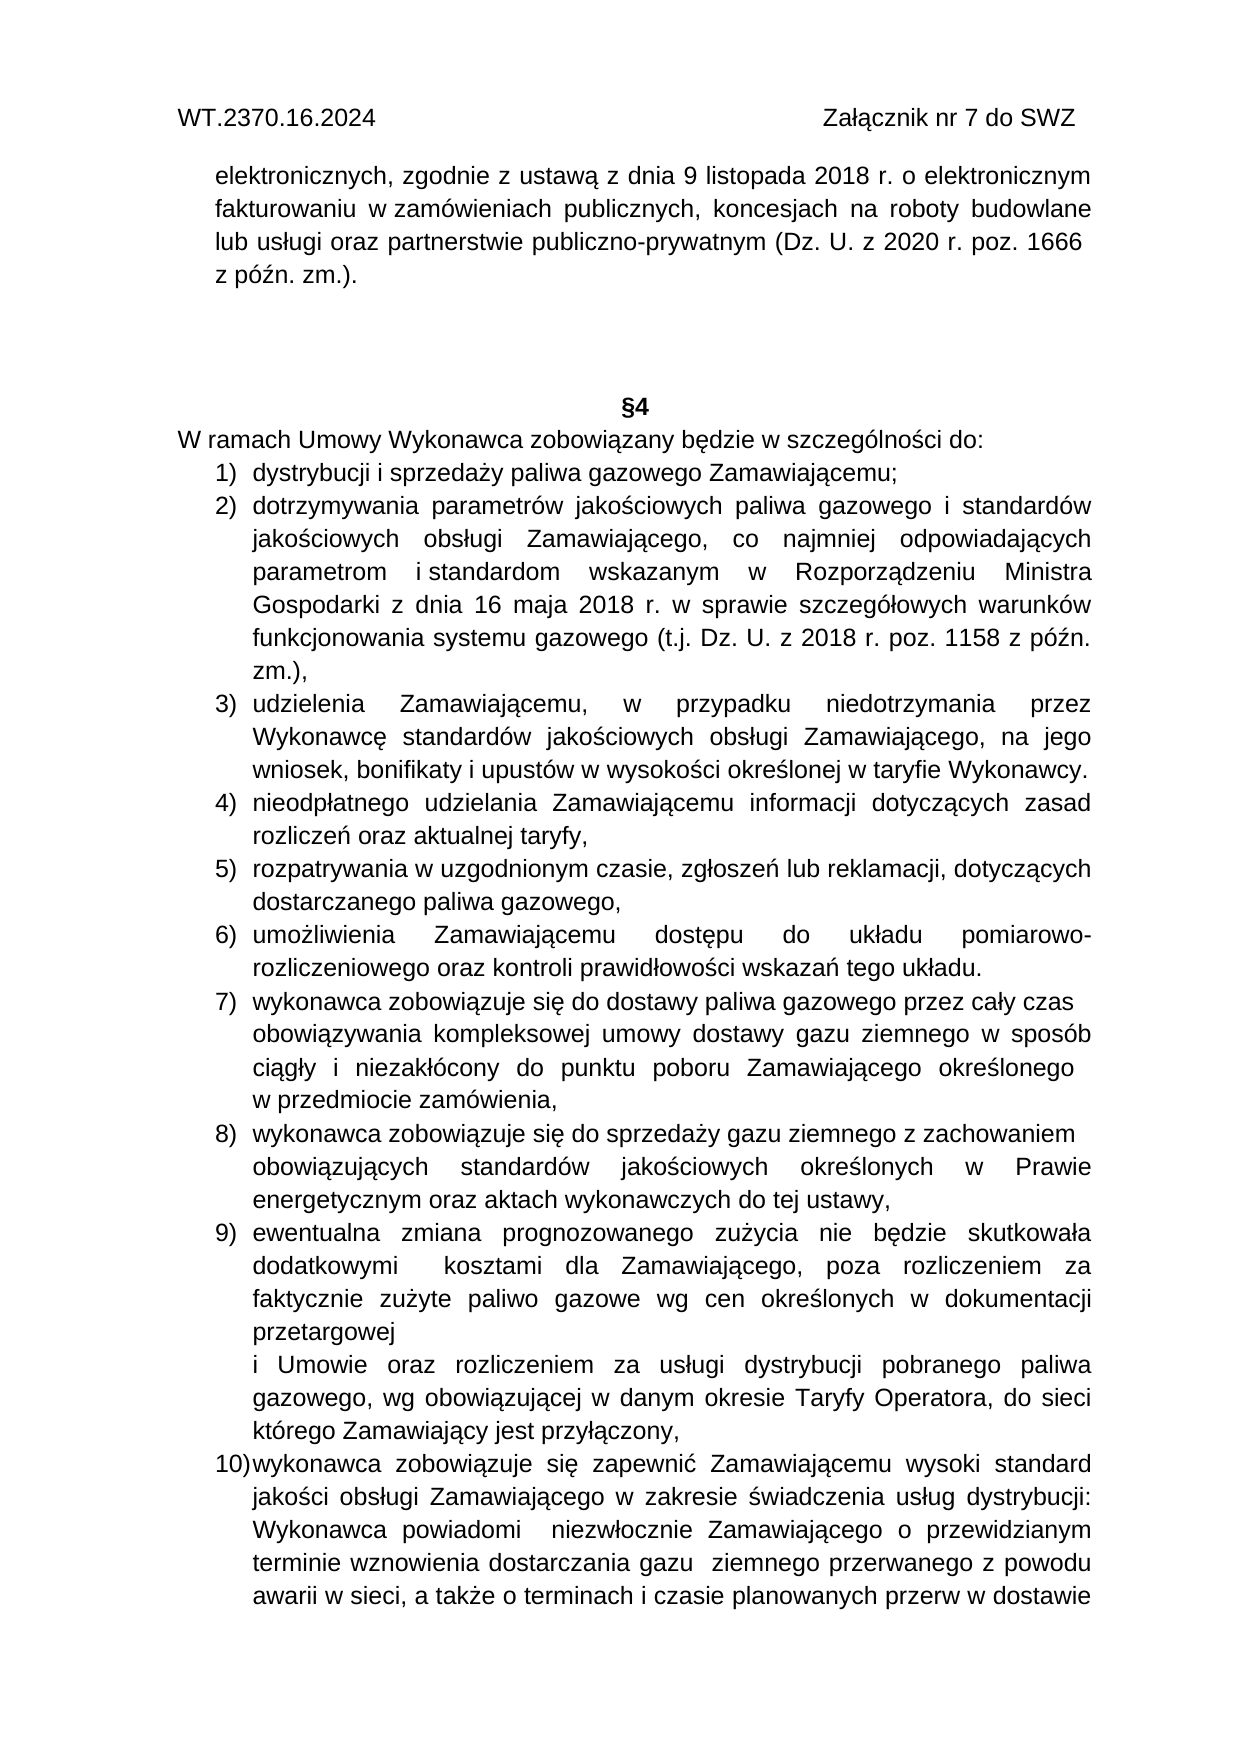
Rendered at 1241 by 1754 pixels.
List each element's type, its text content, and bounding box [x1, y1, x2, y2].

list umożliwienia Zamawiającemu dostępu do układu pomiarowo-rozliczeniowego oraz kontroli prawidłowości wskazań tego układu. [215, 920, 1092, 982]
list nieodpłatnego udzielania Zamawiającemu informacji dotyczących zasad rozliczeń oraz aktualnej taryfy, [215, 788, 1092, 850]
list dystrybucji i sprzedaży paliwa gazowego Zamawiającemu; [215, 458, 1092, 487]
text §4 [177, 392, 1092, 421]
list udzielenia Zamawiającemu, w przypadku niedotrzymania przez Wykonawcę standardów jakościowych obsługi Zamawiającego, na jego wniosek, bonifikaty i upustów w wysokości określonej w taryfie Wykonawcy. [215, 689, 1092, 784]
list wykonawca zobowiązuje się do sprzedaży gazu ziemnego z zachowaniem [215, 1118, 1092, 1147]
text obowiązywania kompleksowej umowy dostawy gazu ziemnego w sposób ciągły i niezakłócony do punktu poboru Zamawiającego określonego w przedmiocie zamówienia, [252, 1019, 1092, 1114]
list dotrzymywania parametrów jakościowych paliwa gazowego i standardów jakościowych obsługi Zamawiającego, co najmniej odpowiadających parametrom i standardom wskazanym w Rozporządzeniu Ministra Gospodarki z dnia 16 maja 2018 r. w sprawie szczegółowych warunków funkcjonowania systemu gazowego (t.j. Dz. U. z 2018 r. poz. 1158 z późn. zm.), [215, 491, 1092, 685]
list wykonawca zobowiązuje się do dostawy paliwa gazowego przez cały czas [215, 986, 1092, 1015]
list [215, 1449, 1092, 1609]
list ewentualna zmiana prognozowanego zużycia nie będzie skutkowała dodatkowymi kosztami dla Zamawiającego, poza rozliczeniem za faktycznie zużyte paliwo gazowe wg cen określonych w dokumentacji przetargowej i Umowie oraz rozliczeniem za usługi dystrybucji pobranego paliwa gazowego, wg obowiązującej w danym okresie Taryfy Operatora, do sieci którego Zamawiający jest przyłączony, [215, 1218, 1092, 1444]
list rozpatrywania w uzgodnionym czasie, zgłoszeń lub reklamacji, dotyczących dostarczanego paliwa gazowego, [215, 854, 1092, 916]
list obowiązujących standardów jakościowych określonych w Prawie energetycznym oraz aktach wykonawczych do tej ustawy, [252, 1152, 1092, 1213]
text W ramach Umowy Wykonawca zobowiązany będzie w szczególności do: [177, 425, 1092, 454]
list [177, 161, 1092, 289]
